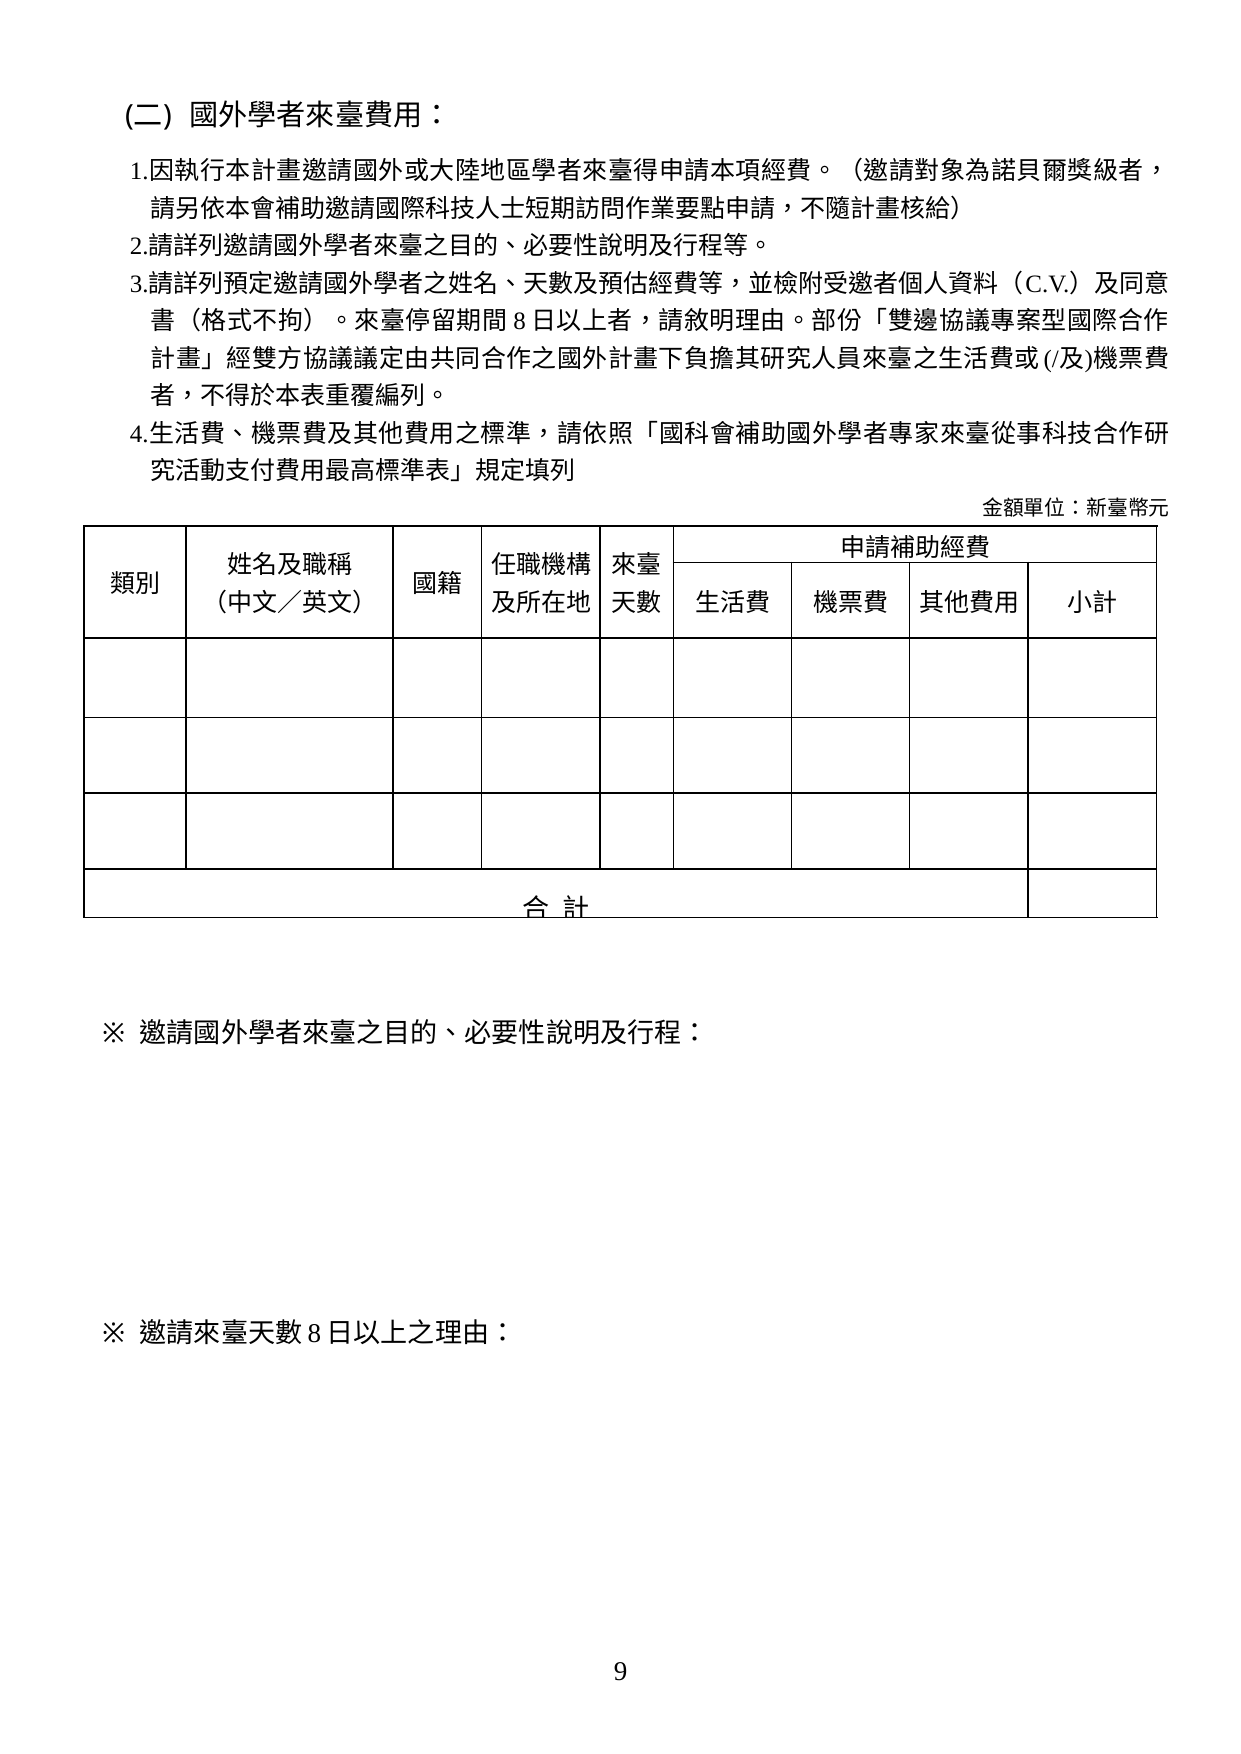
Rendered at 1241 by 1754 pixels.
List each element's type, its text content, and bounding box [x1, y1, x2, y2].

table_cell [187, 718, 392, 792]
table_cell [482, 794, 599, 868]
table_cell [1029, 794, 1156, 868]
table_header 申請補助經費 [674, 527, 1156, 562]
table_cell [910, 794, 1027, 868]
table_header 類別 [85, 527, 185, 637]
table_cell [601, 639, 673, 716]
table_cell [601, 718, 673, 792]
table_cell [482, 639, 599, 716]
table_cell [601, 794, 673, 868]
table_cell 機票費 [792, 563, 909, 637]
table_cell [1029, 870, 1156, 916]
table_header 來臺 天數 [601, 527, 673, 637]
table_cell 合 計 [85, 870, 1027, 916]
text 2.請詳列邀請國外學者來臺之目的、必要性說明及行程等。 [129, 225, 1169, 263]
table_cell [792, 718, 909, 792]
text 4.生活費、機票費及其他費用之標準，請依照「國科會補助國外學者專家來臺從事科技合作研究活動支付費用最高標準表」規定填列 [129, 413, 1169, 488]
table_cell [394, 639, 481, 716]
table_cell [792, 794, 909, 868]
table_cell 生活費 [674, 563, 791, 637]
table_cell [85, 794, 185, 868]
table_cell [187, 794, 392, 868]
table_cell [674, 718, 791, 792]
list 邀請來臺天數8日以上之理由： [102, 1293, 1187, 1368]
table_cell [792, 639, 909, 716]
table_cell [187, 639, 392, 716]
list 邀請國外學者來臺之目的、必要性說明及行程： [102, 993, 1187, 1068]
table_cell [910, 718, 1027, 792]
table_cell [85, 718, 185, 792]
list 國外學者來臺費用： [125, 75, 1169, 150]
table_cell [1029, 718, 1156, 792]
table_cell [85, 639, 185, 716]
table_cell [482, 718, 599, 792]
table_header 任職機構及所在地 [482, 527, 599, 637]
table_cell [1029, 639, 1156, 716]
table_header 姓名及職稱 （中文／英文） [187, 527, 392, 637]
table_cell [674, 794, 791, 868]
text 金額單位：新臺幣元 [71, 488, 1169, 525]
table_cell [910, 639, 1027, 716]
table_cell [394, 794, 481, 868]
table_cell 其他費用 [910, 563, 1027, 637]
table_cell [394, 718, 481, 792]
table_cell [674, 639, 791, 716]
table_cell 小計 [1029, 563, 1156, 637]
text 3.請詳列預定邀請國外學者之姓名、天數及預估經費等，並檢附受邀者個人資料（C.V.）及同意書（格式不拘）。來臺停留期間8日以上者，請敘明理由。部份「雙邊協議專案型國際合作計畫」經雙方協議議定由共同合作之國外計畫下負擔其研究人員來臺之生活費或(/及)機票費者，不得於本表重覆編列。 [129, 263, 1169, 413]
table_header 國籍 [394, 527, 481, 637]
text 1.因執行本計畫邀請國外或大陸地區學者來臺得申請本項經費。（邀請對象為諾貝爾獎級者，請另依本會補助邀請國際科技人士短期訪問作業要點申請，不隨計畫核給） [129, 150, 1169, 225]
